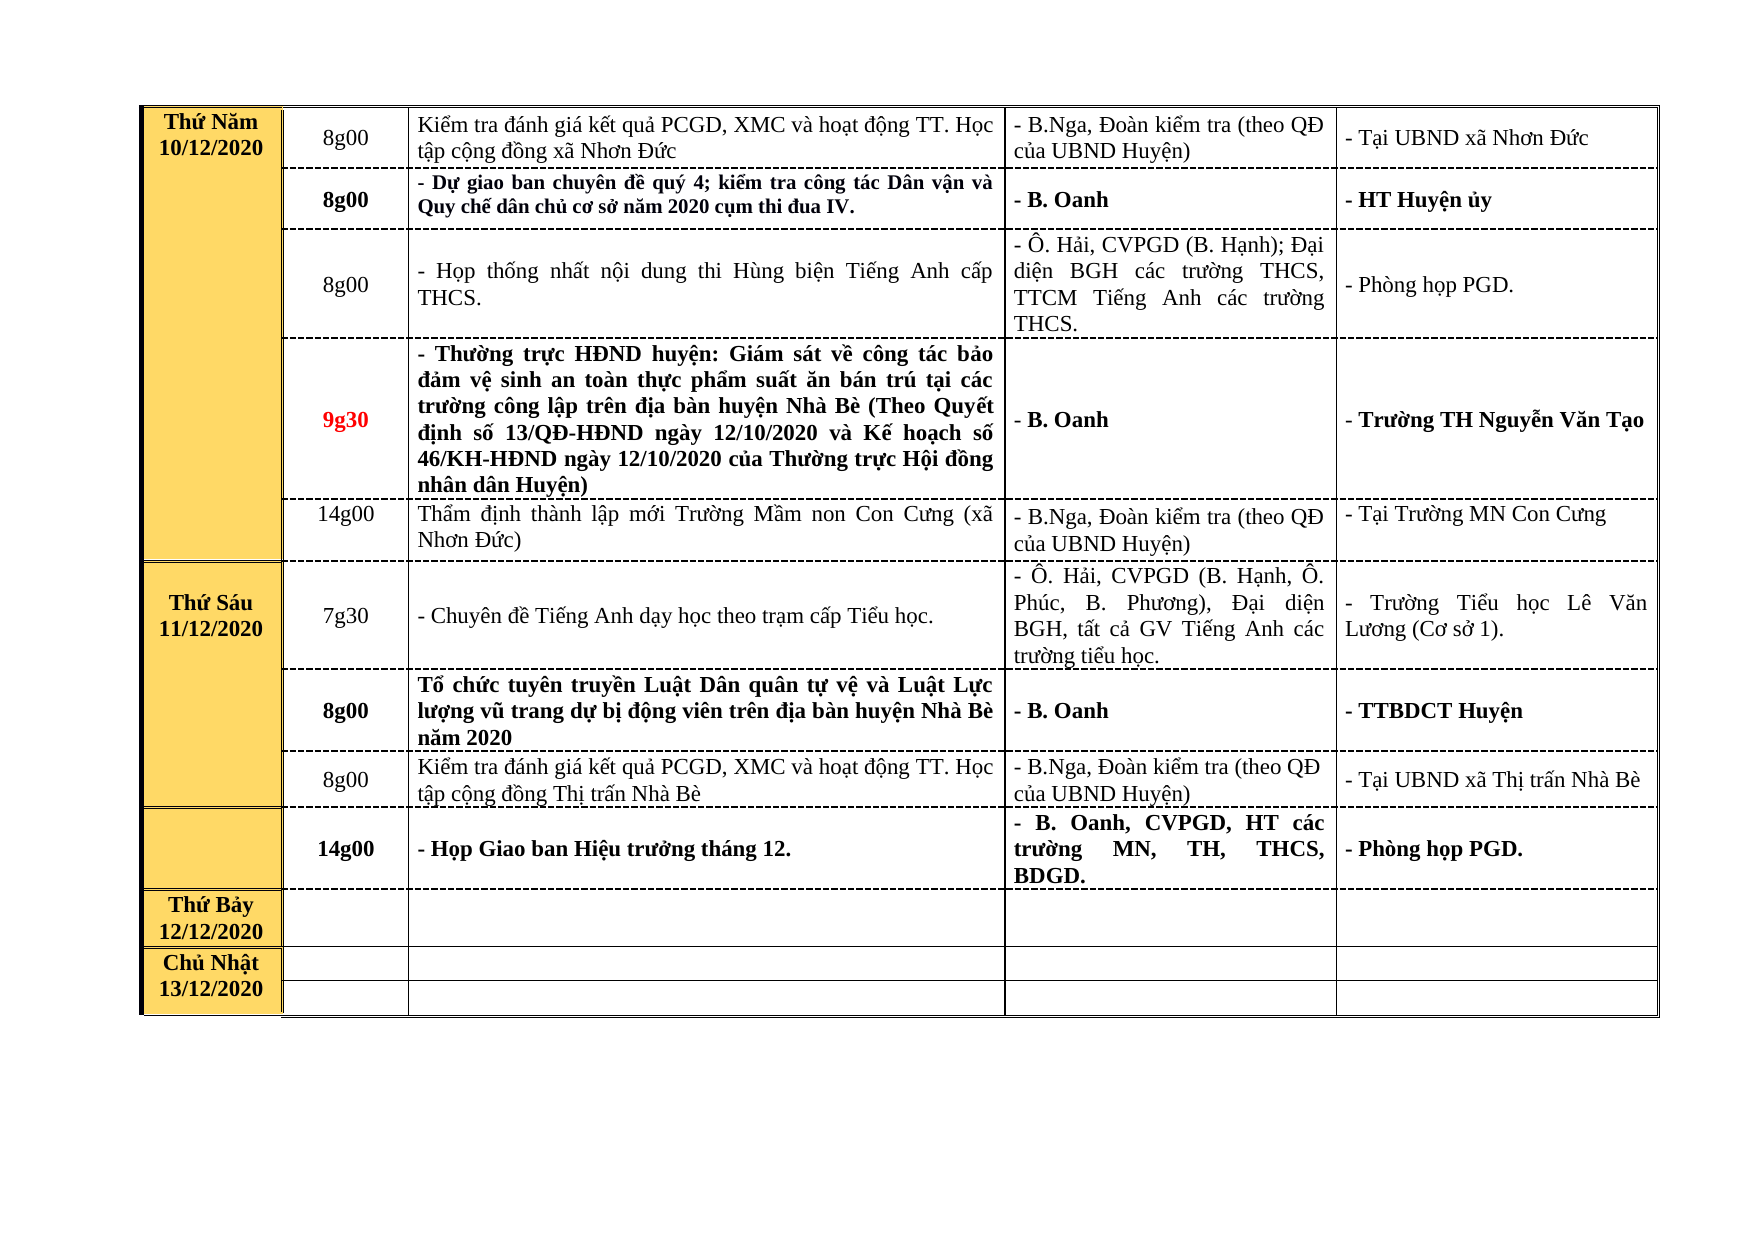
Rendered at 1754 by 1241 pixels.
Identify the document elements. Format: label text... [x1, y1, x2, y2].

table_cell [144, 809, 281, 888]
table_cell [283, 981, 408, 1014]
table_cell - B. Oanh [1006, 167, 1336, 228]
table_cell - Trường TH Nguyễn Văn Tạo [1337, 337, 1657, 498]
table_cell 8g00 [284, 668, 408, 750]
table_cell [1006, 981, 1336, 1014]
table_cell - B. Oanh [1006, 337, 1336, 498]
table_cell - B.Nga, Đoàn kiểm tra (theo QĐ của UBND Huyện) [1006, 498, 1336, 559]
table_cell [409, 947, 1004, 980]
table_cell [284, 947, 408, 980]
table_cell - Phòng họp PGD. [1337, 806, 1657, 888]
table_cell 9g30 [284, 337, 408, 498]
table_cell 8g00 [283, 108, 408, 167]
table_cell [284, 888, 408, 946]
table_cell 14g00 [284, 498, 408, 559]
table_cell - Thường trực HĐND huyện: Giám sát về công tác bảo đảm vệ sinh an toàn thực phẩm suất ăn bán trú tại các trường công lập trên địa bàn huyện Nhà Bè (Theo Quyết định số 13/QĐ-HĐND ngày 12/10/2020 và Kế hoạch số 46/KH-HĐND ngày 12/10/2020 của Thường trực Hội đồng nhân dân Huyện) [409, 337, 1004, 498]
table_cell Thứ Bảy 12/12/2020 [144, 891, 281, 946]
table_cell [1337, 981, 1657, 1014]
table_cell [1337, 888, 1657, 946]
table_cell Chủ Nhật 13/12/2020 [144, 949, 283, 1014]
table_cell - B.Nga, Đoàn kiểm tra (theo QĐ của UBND Huyện) [1006, 108, 1336, 167]
table_cell - B. Oanh, CVPGD, HT các trường MN, TH, THCS, BDGD. [1006, 806, 1336, 888]
table_cell 14g00 [284, 806, 408, 888]
table_cell - Dự giao ban chuyên đề quý 4; kiểm tra công tác Dân vận và Quy chế dân chủ cơ sở năm 2020 cụm thi đua IV. [409, 167, 1004, 228]
table_cell - Ô. Hải, CVPGD (B. Hạnh); Đại diện BGH các trường THCS, TTCM Tiếng Anh các trường THCS. [1006, 228, 1336, 337]
table_cell - Tại UBND xã Thị trấn Nhà Bè [1337, 750, 1657, 806]
table_cell 8g00 [284, 228, 408, 337]
table_cell Kiểm tra đánh giá kết quả PCGD, XMC và hoạt động TT. Học tập cộng đồng xã Nhơn Đức [409, 108, 1004, 167]
table_cell - Tại Trường MN Con Cưng [1337, 498, 1657, 559]
table_cell - Họp thống nhất nội dung thi Hùng biện Tiếng Anh cấp THCS. [409, 228, 1004, 337]
table_cell [1006, 888, 1336, 946]
table_cell Thứ Năm 10/12/2020 [144, 106, 283, 559]
table_cell [1006, 947, 1336, 980]
table_cell - Chuyên đề Tiếng Anh dạy học theo trạm cấp Tiểu học. [409, 560, 1004, 668]
table_cell [409, 981, 1004, 1014]
table_cell - Họp Giao ban Hiệu trưởng tháng 12. [409, 806, 1004, 888]
table_cell Kiểm tra đánh giá kết quả PCGD, XMC và hoạt động TT. Học tập cộng đồng Thị trấn Nhà Bè [409, 750, 1004, 806]
table_cell Thứ Sáu 11/12/2020 [144, 563, 281, 806]
table_cell [1337, 947, 1657, 980]
table_cell [409, 888, 1004, 946]
table_cell - Ô. Hải, CVPGD (B. Hạnh, Ô. Phúc, B. Phương), Đại diện BGH, tất cả GV Tiếng Anh các trường tiểu học. [1006, 560, 1336, 668]
table_cell - Phòng họp PGD. [1337, 228, 1657, 337]
table_cell - B. Oanh [1006, 668, 1336, 750]
table_cell - TTBDCT Huyện [1337, 668, 1657, 750]
table_cell Tổ chức tuyên truyền Luật Dân quân tự vệ và Luật Lực lượng vũ trang dự bị động viên trên địa bàn huyện Nhà Bè năm 2020 [409, 668, 1004, 750]
table_cell - Trường Tiểu học Lê Văn Lương (Cơ sở 1). [1337, 560, 1657, 668]
table_cell Thẩm định thành lập mới Trường Mầm non Con Cưng (xã Nhơn Đức) [409, 498, 1004, 559]
table_cell - B.Nga, Đoàn kiểm tra (theo QĐ của UBND Huyện) [1006, 750, 1336, 806]
table_cell - HT Huyện ủy [1337, 167, 1657, 228]
table_cell 8g00 [284, 167, 408, 228]
table_cell 7g30 [284, 560, 408, 668]
table_cell 8g00 [284, 750, 408, 806]
table_cell - Tại UBND xã Nhơn Đức [1337, 108, 1657, 167]
